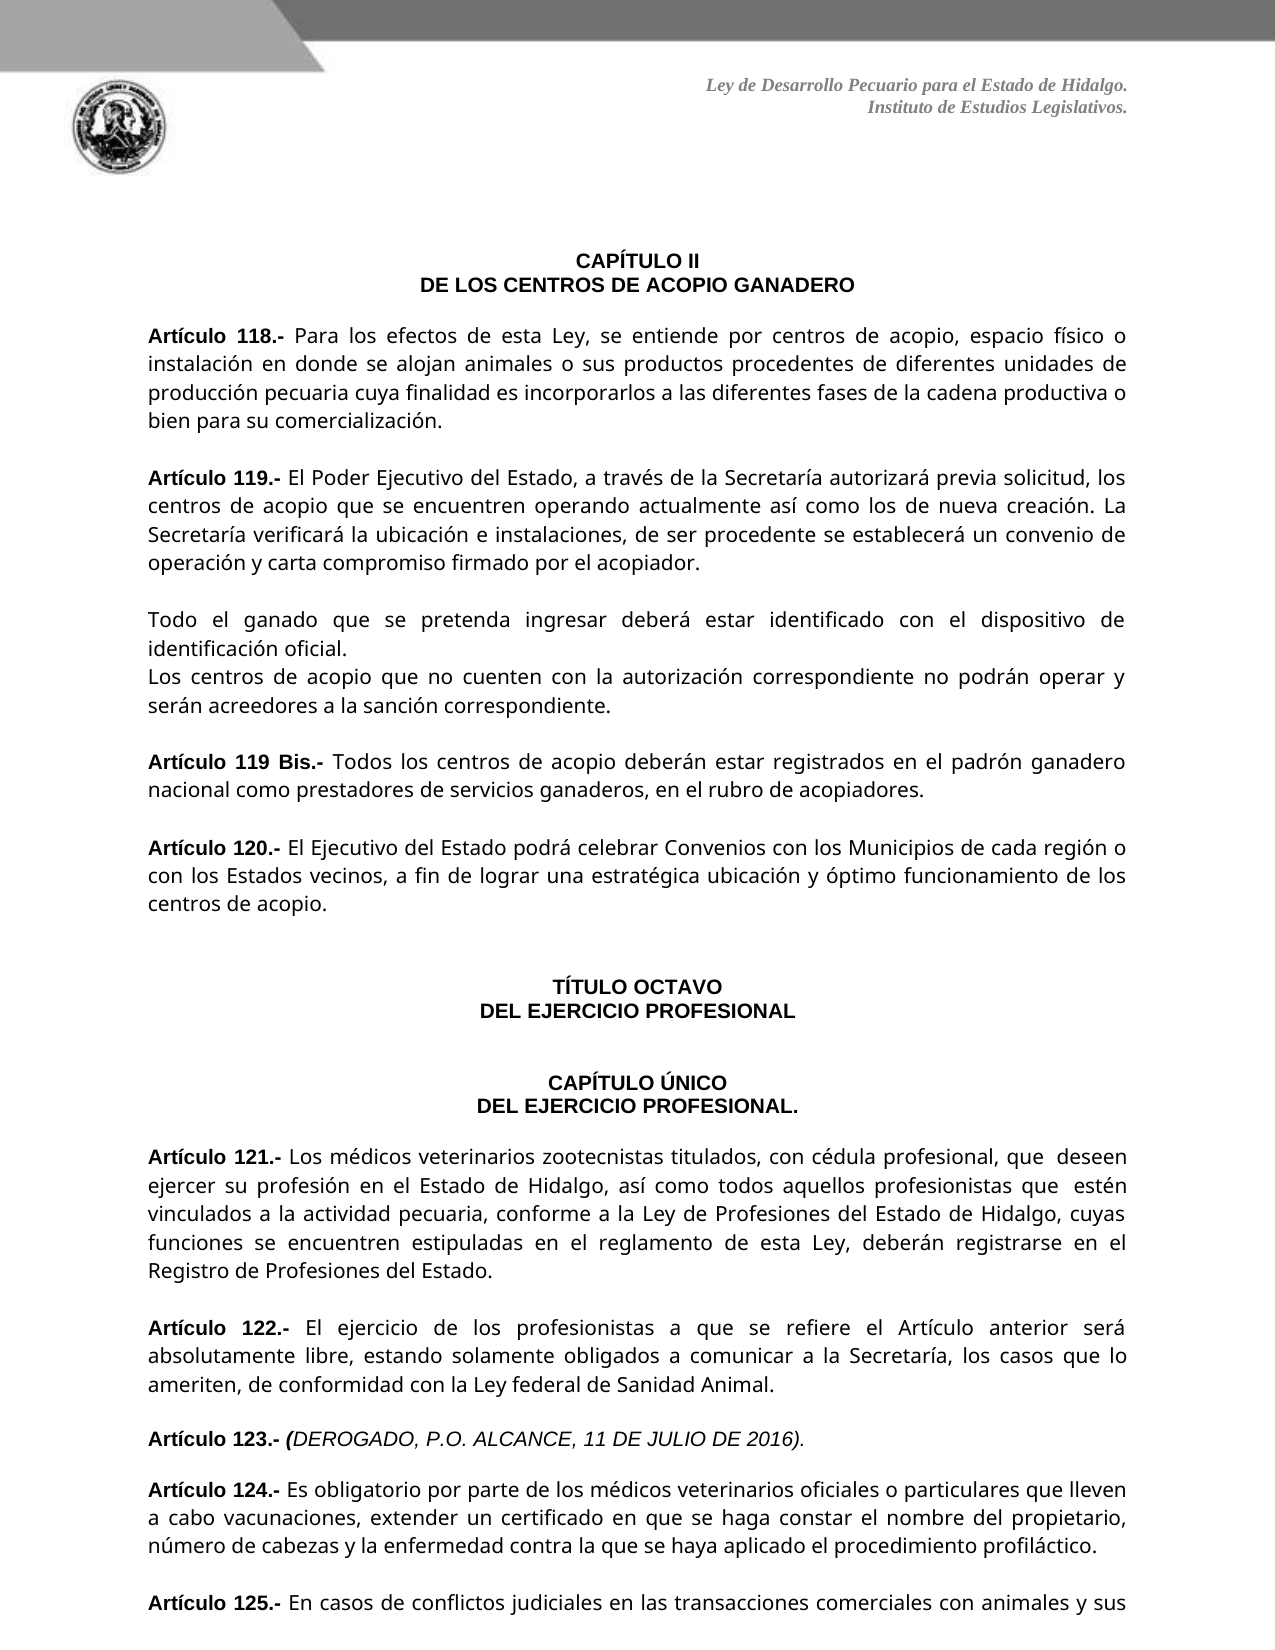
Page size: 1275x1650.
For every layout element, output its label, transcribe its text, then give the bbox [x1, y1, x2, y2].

text DE LOS CENTROS DE ACOPIO GANADERO [416, 273, 858, 297]
text Artículo 124.- Es obligatorio por parte de los médicos veterinarios oficiales o particulares que lleven a cabo vacunaciones, extender un certificado en que se haga constar el nombre del propietario, número de cabezas y la enfermedad contra la que se haya aplicado el procedimiento profiláctico. [148, 1475, 1128, 1560]
text DEL EJERCICIO PROFESIONAL. [416, 1094, 859, 1118]
text Artículo 123.- (DEROGADO, P.O. ALCANCE, 11 DE JULIO DE 2016). [148, 1427, 1139, 1451]
text TÍTULO OCTAVO [416, 974, 858, 998]
text Artículo 119 Bis.- Todos los centros de acopio deberán estar registrados en el padrón ganadero nacional como prestadores de servicios ganaderos, en el rubro de acopiadores. [148, 747, 1127, 804]
text Artículo 118.- Para los efectos de esta Ley, se entiende por centros de acopio, espacio físico o instalación en donde se alojan animales o sus productos procedentes de diferentes unidades de producción pecuaria cuya finalidad es incorporarlos a las diferentes fases de la cadena productiva o bien para su comercialización. [148, 321, 1127, 435]
text Artículo 121.- Los médicos veterinarios zootecnistas titulados, con cédula profesional, que deseen ejercer su profesión en el Estado de Hidalgo, así como todos aquellos profesionistas que estén vinculados a la actividad pecuaria, conforme a la Ley de Profesiones del Estado de Hidalgo, cuyas funciones se encuentren estipuladas en el reglamento de esta Ley, deberán registrarse en el Registro de Profesiones del Estado. [148, 1142, 1127, 1284]
text Artículo 119.- El Poder Ejecutivo del Estado, a través de la Secretaría autorizará previa solicitud, los centros de acopio que se encuentren operando actualmente así como los de nueva creación. La Secretaría verificará la ubicación e instalaciones, de ser procedente se establecerá un convenio de operación y carta compromiso firmado por el acopiador. [148, 463, 1127, 577]
text CAPÍTULO II [416, 249, 859, 273]
picture [0, 0, 1275, 176]
text Todo el ganado que se pretenda ingresar deberá estar identificado con el dispositivo de identificación oficial. [148, 605, 1127, 662]
text DEL EJERCICIO PROFESIONAL [416, 999, 859, 1023]
text Artículo 122.- El ejercicio de los profesionistas a que se refiere el Artículo anterior será absolutamente libre, estando solamente obligados a comunicar a la Secretaría, los casos que lo ameriten, de conformidad con la Ley federal de Sanidad Animal. [148, 1313, 1127, 1398]
text CAPÍTULO ÚNICO [416, 1070, 859, 1094]
text Los centros de acopio que no cuenten con la autorización correspondiente no podrán operar y serán acreedores a la sanción correspondiente. [148, 662, 1127, 719]
text Artículo 120.- El Ejecutivo del Estado podrá celebrar Convenios con los Municipios de cada región o con los Estados vecinos, a fin de lograr una estratégica ubicación y óptimo funcionamiento de los centros de acopio. [148, 833, 1128, 918]
